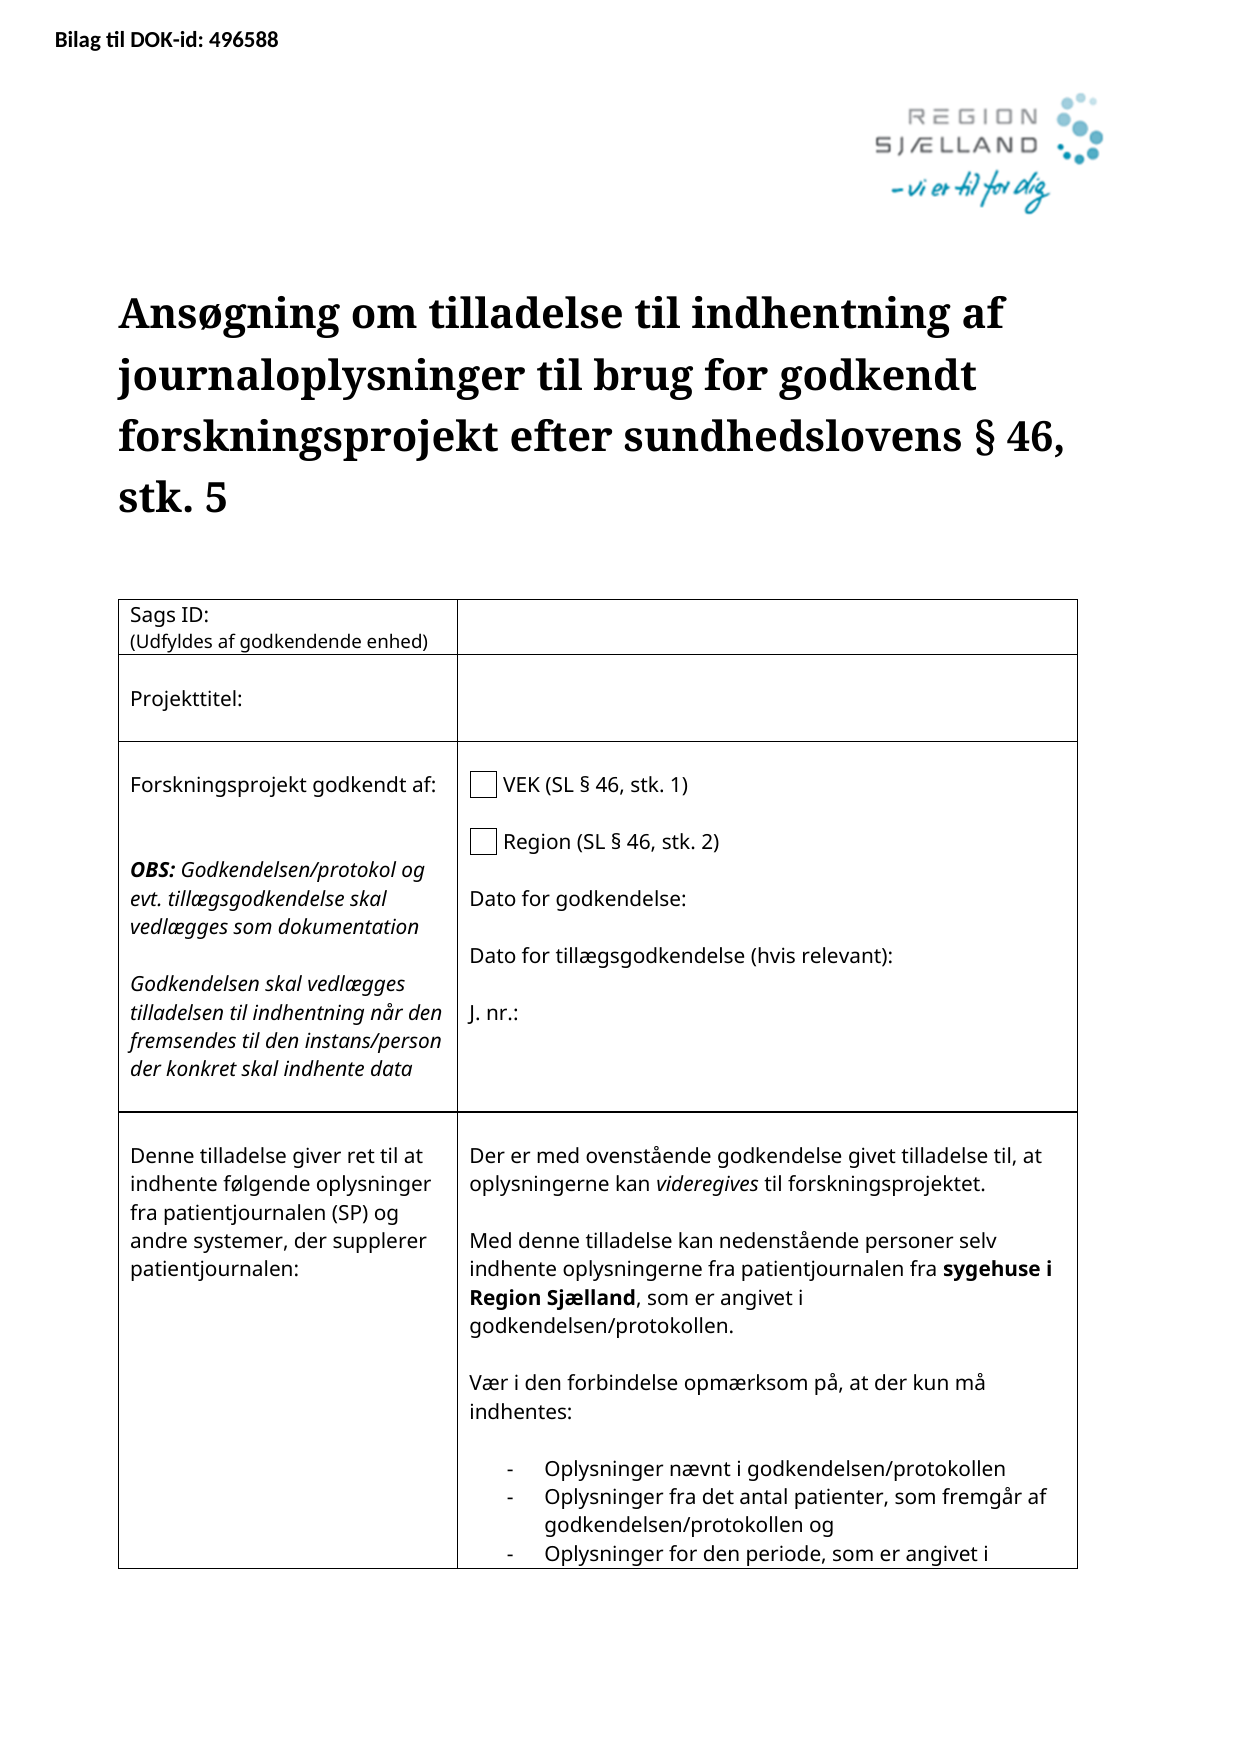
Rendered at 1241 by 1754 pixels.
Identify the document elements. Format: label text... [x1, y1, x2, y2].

table_header [458, 600, 1077, 654]
table_cell Denne tilladelse giver ret til at indhente følgende oplysninger fra patientjournalen (SP) og andre systemer, der supplerer patientjournalen: [119, 1113, 457, 1567]
table_header Sags ID: (Udfyldes af godkendende enhed) [119, 600, 457, 654]
picture [856, 73, 1123, 234]
text Ansøgning om tilladelse til indhentning af journaloplysninger til brug for godkendt forskningsprojekt efter sundhedslovens § 46, stk. 5 [118, 284, 1122, 525]
table_cell Forskningsprojekt godkendt af: OBS: Godkendelsen/protokol og evt. tillægsgodkendelse skal vedlægges som dokumentation Godkendelsen skal vedlægges tilladelsen til indhentning når den fremsendes til den instans/person der konkret skal indhente data [119, 742, 457, 1111]
table_cell Projekttitel: [119, 655, 457, 741]
table_cell [458, 655, 1077, 741]
table_cell VEK (SL § 46, stk. 1) Region (SL § 46, stk. 2) Dato for godkendelse: Dato for tillægsgodkendelse (hvis relevant): J. nr.: [458, 742, 1077, 1111]
